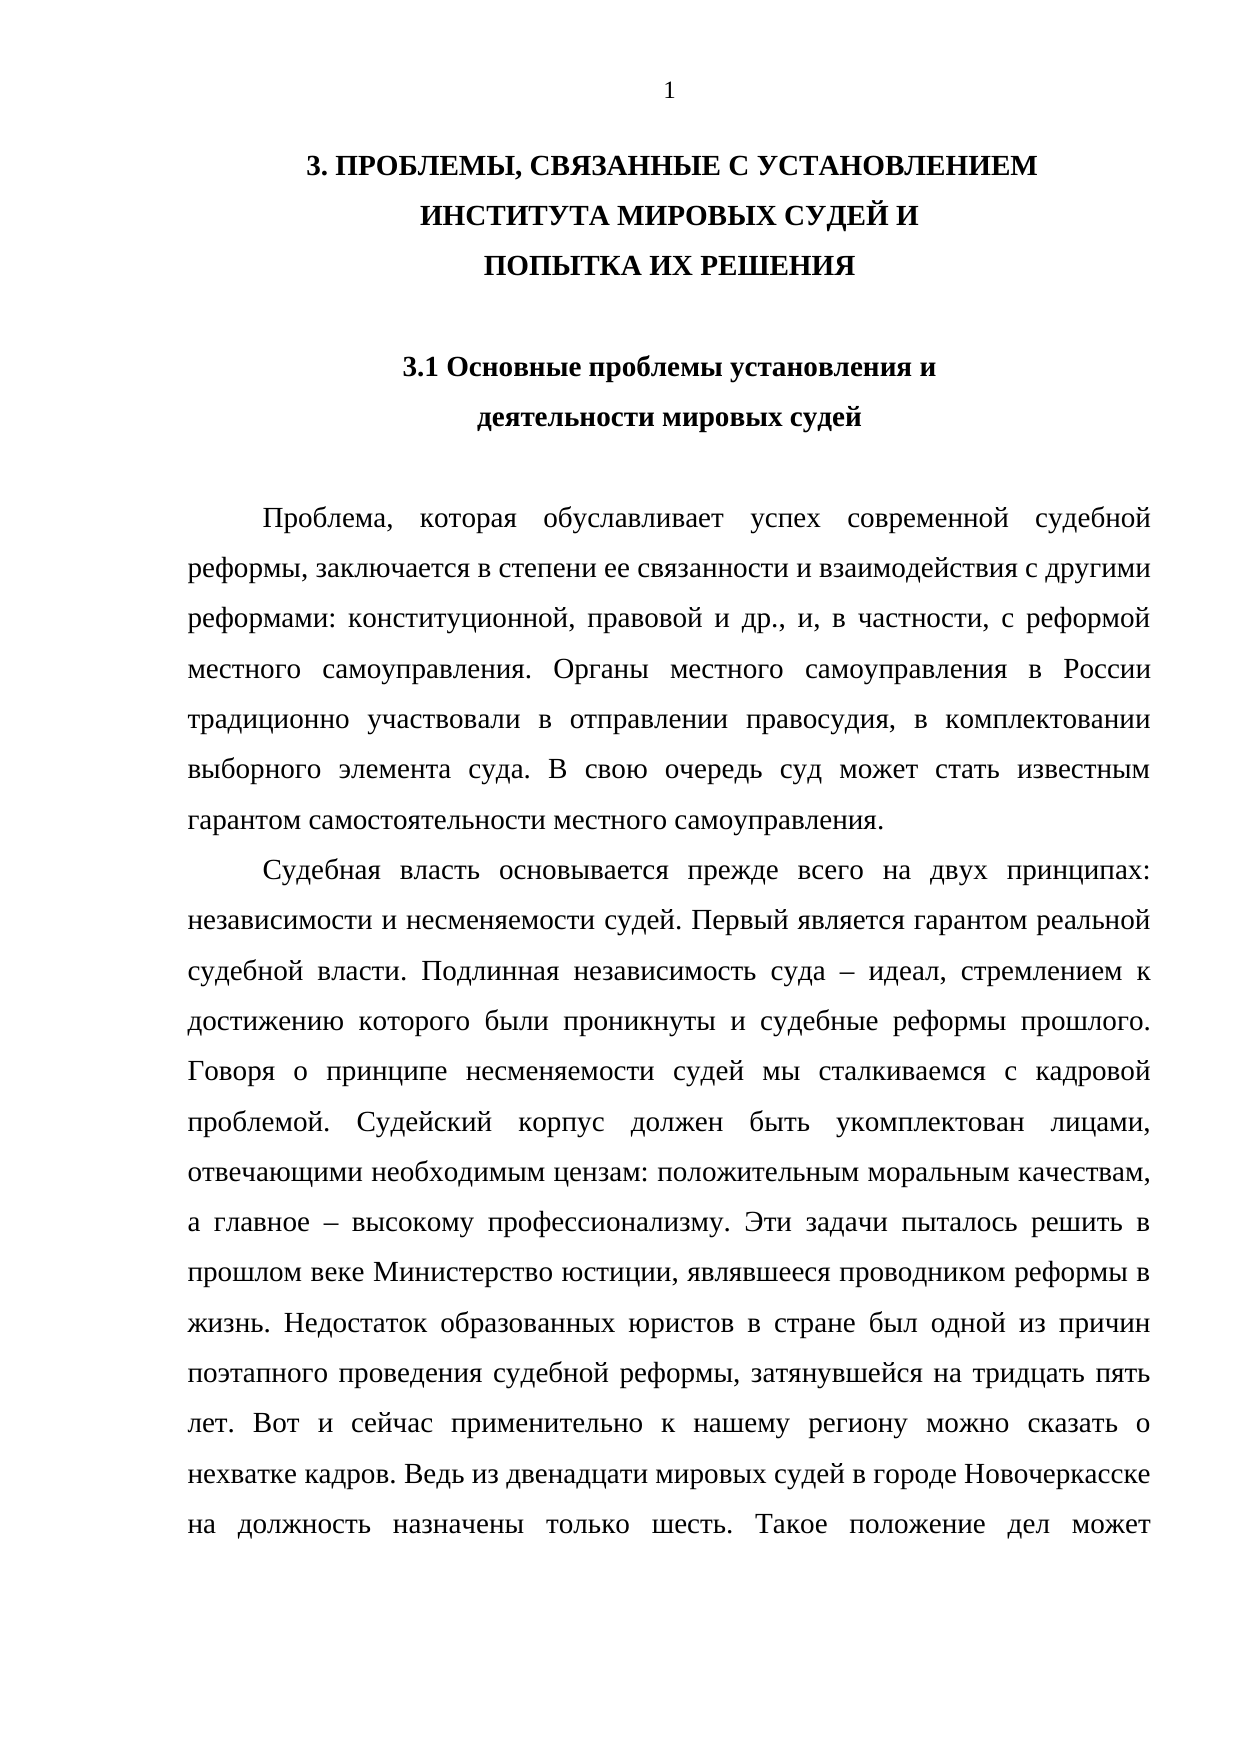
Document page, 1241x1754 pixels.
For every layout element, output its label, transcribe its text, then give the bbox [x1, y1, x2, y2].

text 3. ПРОБЛЕМЫ, СВЯЗАННЫЕ С УСТАНОВЛЕНИЕМ [187, 148, 1152, 181]
subtitle деятельности мировых судей [187, 399, 1152, 433]
subtitle ИНСТИТУТА МИРОВЫХ СУДЕЙ И [187, 198, 1152, 232]
subtitle 3.1 Основные проблемы установления и [187, 349, 1152, 382]
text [187, 852, 1152, 1540]
text Проблема, которая обуславливает успех современной судебной реформы, заключается в степени ее связанности и взаимодействия с другими реформами: конституционной, правовой и др., и, в частности, с реформой местного самоуправления. Органы местного самоуправления в России традиционно участвовали в отправлении правосудия, в комплектовании выборного элемента суда. В свою очередь суд может стать известным гарантом самостоятельности местного самоуправления. [187, 500, 1152, 835]
subtitle ПОПЫТКА ИХ РЕШЕНИЯ [187, 248, 1152, 282]
